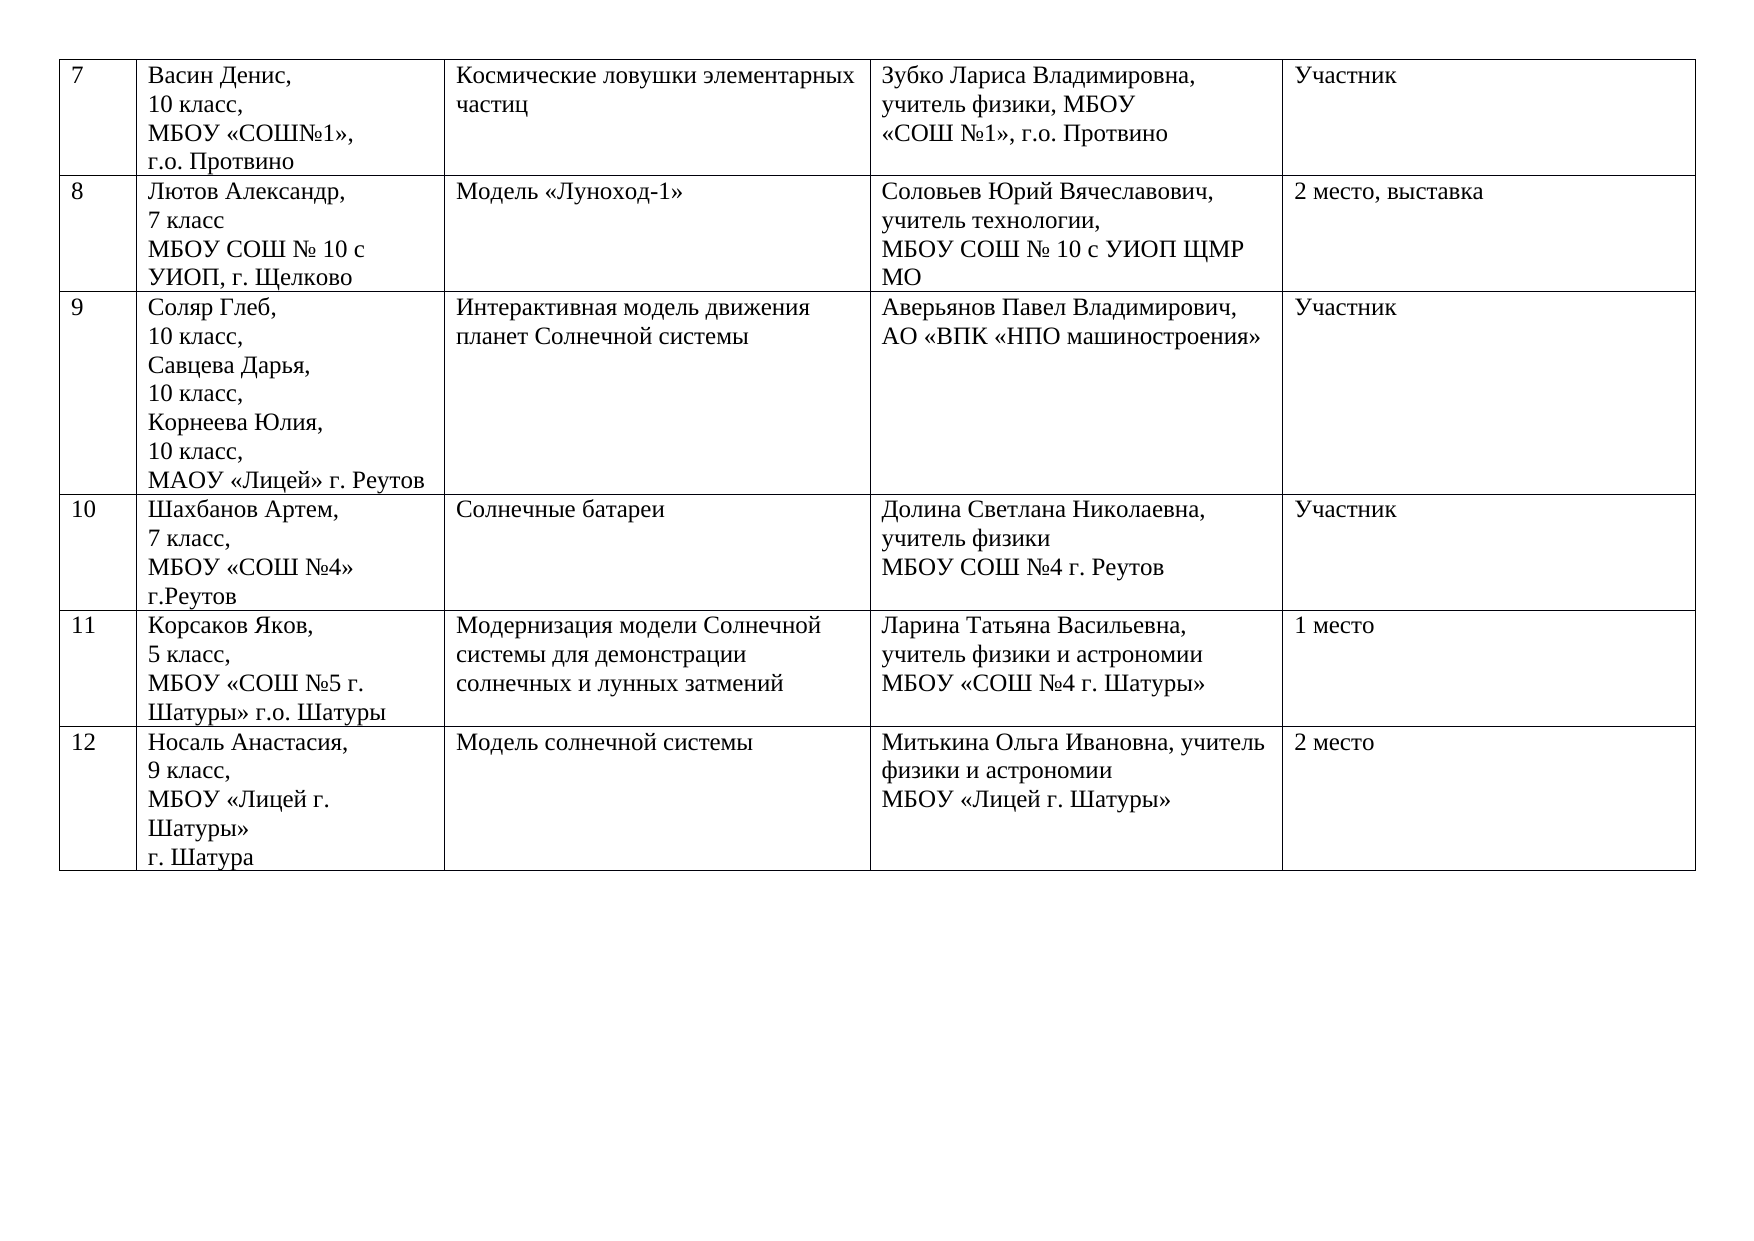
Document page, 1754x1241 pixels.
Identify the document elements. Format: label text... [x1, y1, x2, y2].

table_cell Шахбанов Артем, 7 класс, МБОУ «СОШ №4» г.Реутов [137, 495, 444, 609]
table_cell Космические ловушки элементарных частиц [445, 60, 870, 175]
table_cell Модернизация модели Солнечной системы для демонстрации солнечных и лунных затмений [445, 611, 870, 726]
table_cell Корсаков Яков, 5 класс, МБОУ «СОШ №5 г. Шатуры» г.о. Шатуры [137, 611, 444, 726]
table_cell Аверьянов Павел Владимирович, АО «ВПК «НПО машиностроения» [871, 292, 1282, 493]
table_cell [60, 611, 136, 726]
table_cell 1 место [1283, 611, 1695, 726]
table_cell 2 место [1283, 727, 1695, 870]
table_cell Участник [1283, 292, 1695, 493]
table_cell Васин Денис, 10 класс, МБОУ «СОШ№1», г.о. Протвино [137, 60, 444, 175]
table_cell [60, 292, 136, 493]
table_cell Интерактивная модель движения планет Солнечной системы [445, 292, 870, 493]
table_cell Модель солнечной системы [445, 727, 870, 870]
table_cell Митькина Ольга Ивановна, учитель физики и астрономии МБОУ «Лицей г. Шатуры» [871, 727, 1282, 870]
table_cell Соловьев Юрий Вячеславович, учитель технологии, МБОУ СОШ № 10 с УИОП ЩМР МО [871, 176, 1282, 291]
table_cell [60, 176, 136, 291]
table_cell Участник [1283, 495, 1695, 609]
table_cell [60, 727, 136, 870]
table_cell Ларина Татьяна Васильевна, учитель физики и астрономии МБОУ «СОШ №4 г. Шатуры» [871, 611, 1282, 726]
table_cell Участник [1283, 60, 1695, 175]
table_cell Модель «Луноход-1» [445, 176, 870, 291]
table_cell Носаль Анастасия, 9 класс, МБОУ «Лицей г. Шатуры» г. Шатура [137, 727, 444, 870]
table_cell Соляр Глеб, 10 класс, Савцева Дарья, 10 класс, Корнеева Юлия, 10 класс, МАОУ «Лицей» г. Реутов [137, 292, 444, 493]
table_cell [60, 495, 136, 609]
table_cell Долина Светлана Николаевна, учитель физики МБОУ СОШ №4 г. Реутов [871, 495, 1282, 609]
table_cell Зубко Лариса Владимировна, учитель физики, МБОУ «СОШ №1», г.о. Протвино [871, 60, 1282, 175]
table_cell Солнечные батареи [445, 495, 870, 609]
table_cell [60, 60, 136, 175]
table_cell Лютов Александр, 7 класс МБОУ СОШ № 10 с УИОП, г. Щелково [137, 176, 444, 291]
table_cell 2 место, выставка [1283, 176, 1695, 291]
